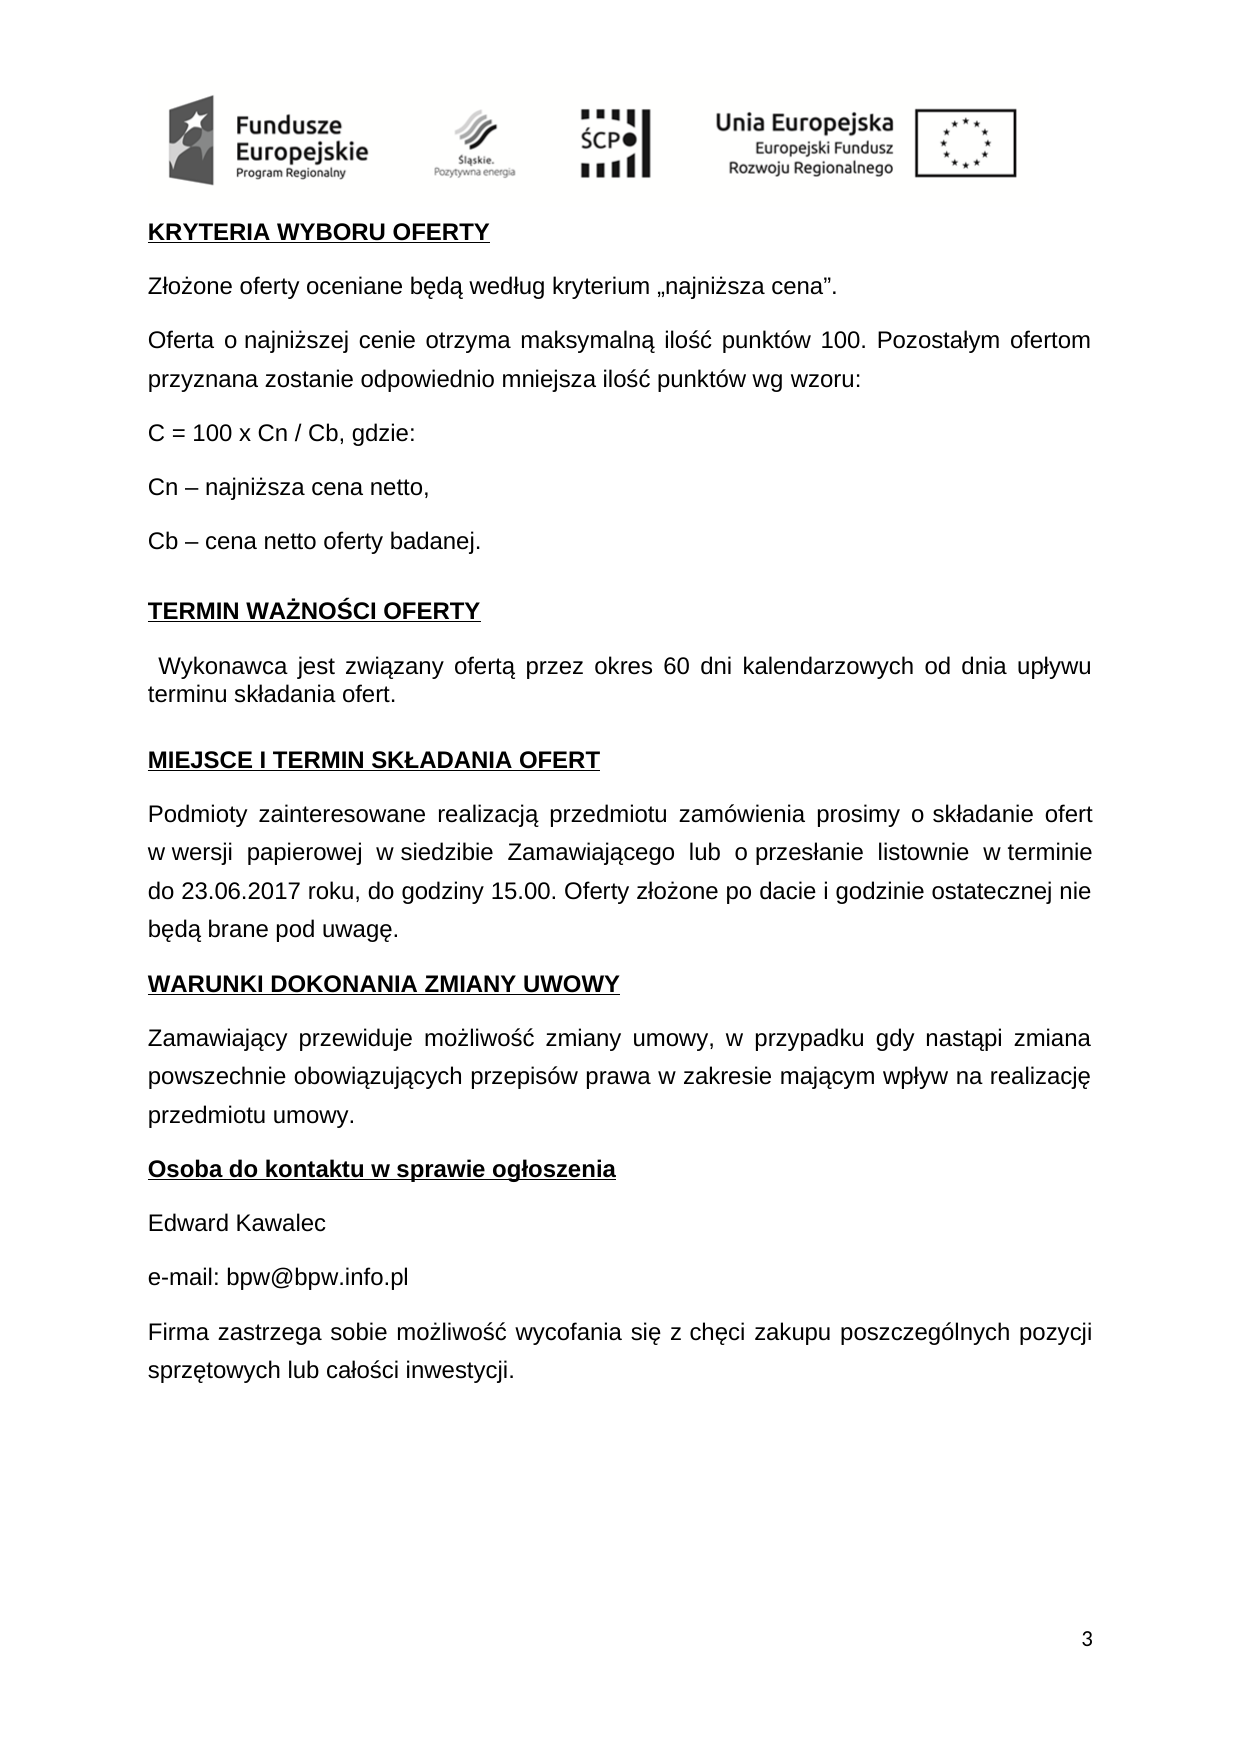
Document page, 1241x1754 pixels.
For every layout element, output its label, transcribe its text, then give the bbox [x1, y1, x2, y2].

text TERMIN WAŻNOŚCI OFERTY [148, 597, 1093, 624]
text Edward Kawalec [148, 1198, 1093, 1237]
text e-mail: bpw@bpw.info.pl [148, 1252, 1093, 1291]
text Złożone oferty oceniane będą według kryterium „najniższa cena”. [148, 261, 1093, 299]
text Wykonawca jest związany ofertą przez okres 60 dni kalendarzowych od dnia upływu terminu składania ofert. [148, 652, 1093, 707]
text Oferta o najniższej cenie otrzyma maksymalną ilość punktów 100. Pozostałym ofertom przyznana zostanie odpowiednio mniejsza ilość punktów wg wzoru: [148, 315, 1093, 392]
text Cn – najniższa cena netto, [148, 462, 1093, 501]
text Firma zastrzega sobie możliwość wycofania się z chęci zakupu poszczególnych pozycji sprzętowych lub całości inwestycji. [148, 1307, 1093, 1384]
text KRYTERIA WYBORU OFERTY [148, 207, 1093, 245]
text MIEJSCE I TERMIN SKŁADANIA OFERT [148, 735, 1093, 773]
text Cb – cena netto oferty badanej. [148, 516, 1093, 555]
text Osoba do kontaktu w sprawie ogłoszenia [148, 1144, 1093, 1183]
text WARUNKI DOKONANIA ZMIANY UWOWY [148, 959, 1093, 997]
picture [147, 73, 1039, 207]
text Podmioty zainteresowane realizacją przedmiotu zamówienia prosimy o składanie ofert w wersji papierowej w siedzibie Zamawiającego lub o przesłanie listownie w terminie do 23.06.2017 roku, do godziny 15.00. Oferty złożone po dacie i godzinie ostatecznej nie będą brane pod uwagę. [148, 789, 1093, 943]
text C = 100 x Cn / Cb, gdzie: [148, 408, 1093, 446]
text Zamawiający przewiduje możliwość zmiany umowy, w przypadku gdy nastąpi zmiana powszechnie obowiązujących przepisów prawa w zakresie mającym wpływ na realizację przedmiotu umowy. [148, 1013, 1093, 1128]
